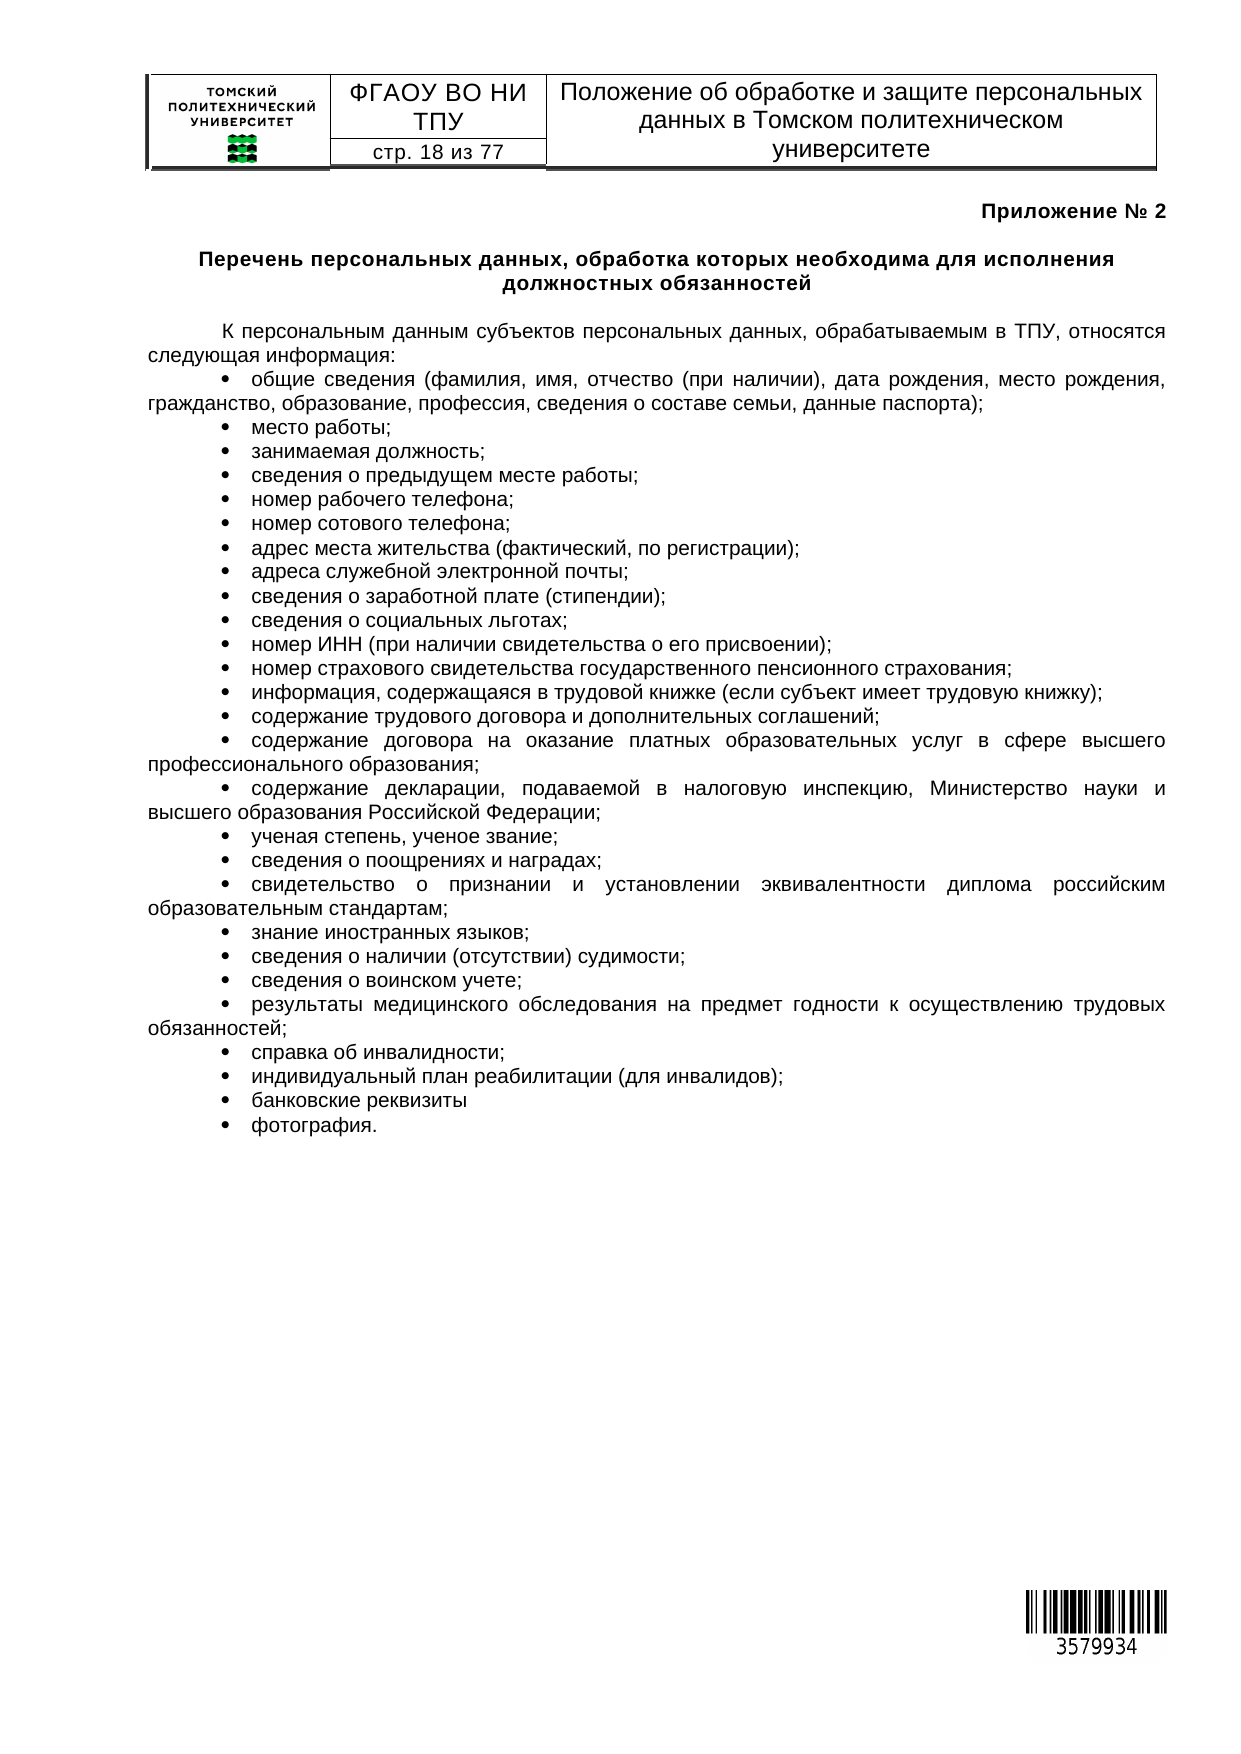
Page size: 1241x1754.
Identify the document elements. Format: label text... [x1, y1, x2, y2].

list адрес места жительства (фактический, по регистрации); [148, 535, 1167, 559]
text Перечень персональных данных, обработка которых необходима для исполнения должностных обязанностей [148, 247, 1167, 295]
list номер страхового свидетельства государственного пенсионного страхования; [148, 656, 1167, 680]
list содержание декларации, подаваемой в налоговую инспекцию, Министерство науки и высшего образования Российской Федерации; [148, 776, 1167, 824]
list занимаемая должность; [148, 439, 1167, 463]
list сведения о наличии (отсутствии) судимости; [148, 944, 1167, 968]
list содержание трудового договора и дополнительных соглашений; [148, 704, 1167, 728]
list справка об инвалидности; [148, 1040, 1167, 1064]
list ученая степень, ученое звание; [148, 824, 1167, 848]
list номер ИНН (при наличии свидетельства о его присвоении); [148, 632, 1167, 656]
list индивидуальный план реабилитации (для инвалидов); [148, 1064, 1167, 1088]
list сведения о поощрениях и наградах; [148, 848, 1167, 872]
picture [1026, 1590, 1167, 1662]
list адреса служебной электронной почты; [148, 559, 1167, 583]
list знание иностранных языков; [148, 920, 1167, 944]
text К персональным данным субъектов персональных данных, обрабатываемым в ТПУ, относятся следующая информация: [148, 319, 1167, 367]
text Приложение № 2 [148, 199, 1167, 223]
list сведения о социальных льготах; [148, 607, 1167, 632]
list место работы; [148, 415, 1167, 439]
list номер рабочего телефона; [148, 487, 1167, 511]
list сведения о предыдущем месте работы; [148, 463, 1167, 487]
list фотография. [148, 1112, 1167, 1136]
picture [158, 81, 320, 165]
list содержание договора на оказание платных образовательных услуг в сфере высшего профессионального образования; [148, 728, 1167, 776]
list номер сотового телефона; [148, 511, 1167, 535]
list информация, содержащаяся в трудовой книжке (если субъект имеет трудовую книжку); [148, 680, 1167, 704]
list результаты медицинского обследования на предмет годности к осуществлению трудовых обязанностей; [148, 992, 1167, 1040]
list свидетельство о признании и установлении эквивалентности диплома российским образовательным стандартам; [148, 872, 1167, 920]
list сведения о воинском учете; [148, 968, 1167, 992]
list общие сведения (фамилия, имя, отчество (при наличии), дата рождения, место рождения, гражданство, образование, профессия, сведения о составе семьи, данные паспорта); [148, 367, 1167, 415]
list банковские реквизиты [148, 1088, 1167, 1112]
list сведения о заработной плате (стипендии); [148, 583, 1167, 607]
